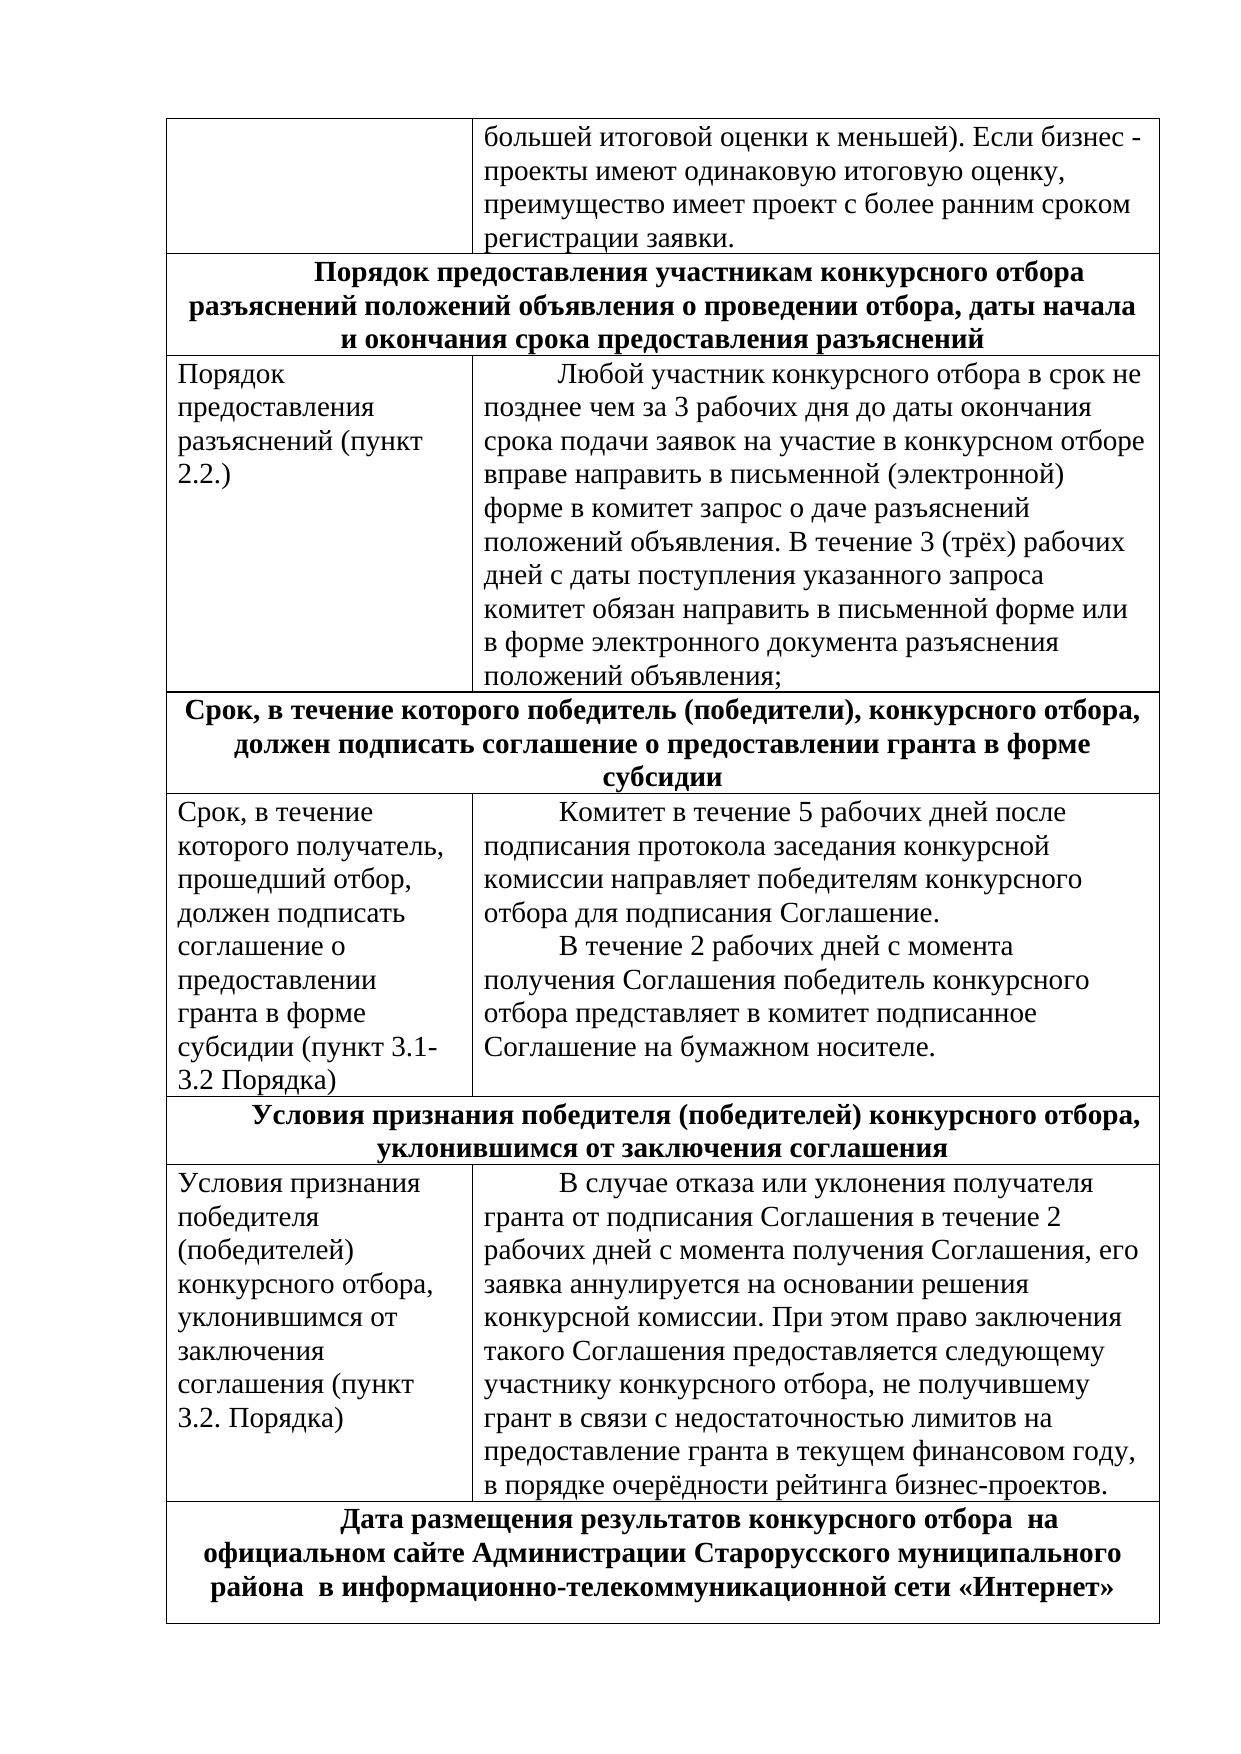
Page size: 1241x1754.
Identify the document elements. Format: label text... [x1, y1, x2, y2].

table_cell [473, 119, 1159, 253]
table_cell Порядок предоставления разъяснений (пункт 2.2.) [167, 356, 472, 691]
table_cell Дата размещения результатов конкурсного отбора на официальном сайте Администрации Старорусского муниципального района в информационно-телекоммуникационной сети «Интернет» [167, 1502, 1159, 1623]
table_cell В случае отказа или уклонения получателя гранта от подписания Соглашения в течение 2 рабочих дней с момента получения Соглашения, его заявка аннулируется на основании решения конкурсной комиссии. При этом право заключения такого Соглашения предоставляется следующему участнику конкурсного отбора, не получившему грант в связи с недостаточностью лимитов на предоставление гранта в текущем финансовом году, в порядке очерёдности рейтинга бизнес-проектов. [473, 1165, 1159, 1501]
table_cell Срок, в течение которого получатель, прошедший отбор, должен подписать соглашение о предоставлении гранта в форме субсидии (пункт 3.1-3.2 Порядка) [167, 794, 472, 1096]
table_cell Порядок предоставления участникам конкурсного отбора разъяснений положений объявления о проведении отбора, даты начала и окончания срока предоставления разъяснений [167, 254, 1159, 355]
table_cell Условия признания победителя (победителей) конкурсного отбора, уклонившимся от заключения соглашения [167, 1097, 1159, 1164]
table_cell Срок, в течение которого победитель (победители), конкурсного отбора, должен подписать соглашение о предоставлении гранта в форме субсидии [167, 693, 1159, 793]
table_cell Комитет в течение 5 рабочих дней после подписания протокола заседания конкурсной комиссии направляет победителям конкурсного отбора для подписания Соглашение. В течение 2 рабочих дней с момента получения Соглашения победитель конкурсного отбора представляет в комитет подписанное Соглашение на бумажном носителе. [473, 794, 1159, 1096]
table_cell Условия признания победителя (победителей) конкурсного отбора, уклонившимся от заключения соглашения (пункт 3.2. Порядка) [167, 1165, 472, 1501]
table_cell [167, 119, 472, 253]
table_cell Любой участник конкурсного отбора в срок не позднее чем за 3 рабочих дня до даты окончания срока подачи заявок на участие в конкурсном отборе вправе направить в письменной (электронной) форме в комитет запрос о даче разъяснений положений объявления. В течение 3 (трёх) рабочих дней с даты поступления указанного запроса комитет обязан направить в письменной форме или в форме электронного документа разъяснения положений объявления; [473, 356, 1159, 691]
